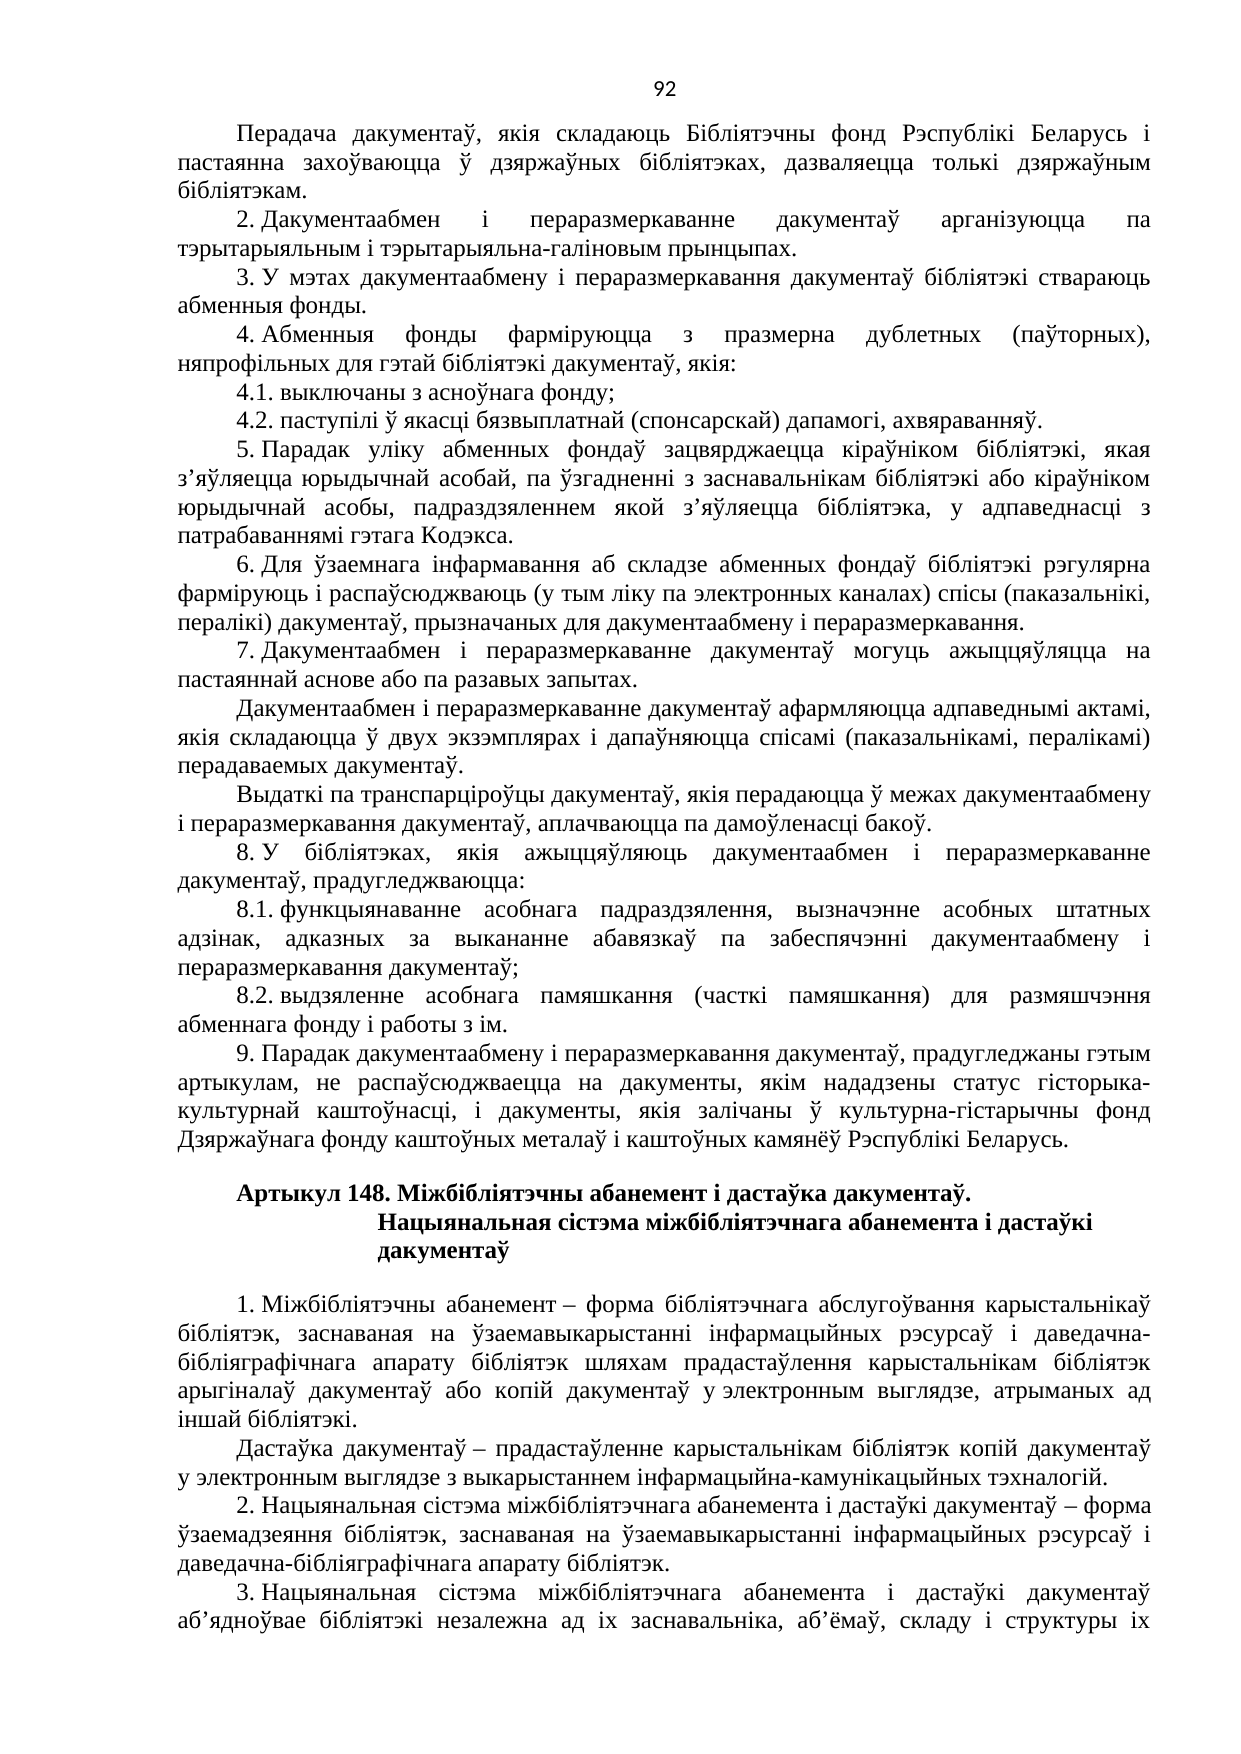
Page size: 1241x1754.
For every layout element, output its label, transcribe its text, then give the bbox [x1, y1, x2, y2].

text 4.1. выключаны з асноўнага фонду; [177, 377, 1152, 406]
text 7. Дакументаабмен і пераразмеркаванне дакументаў могуць ажыццяўляцца на пастаяннай аснове або па разавых запытах. [177, 636, 1152, 693]
text 8.1. функцыянаванне асобнага падраздзялення, вызначэнне асобных штатных адзінак, адказных за выкананне абавязкаў па забеспячэнні дакументаабмену і пераразмеркавання дакументаў; [177, 894, 1152, 981]
text Дастаўка дакументаў – прадастаўленне карыстальнікам бібліятэк копій дакументаў у электронным выглядзе з выкарыстаннем інфармацыйна-камунікацыйных тэхналогій. [177, 1433, 1152, 1491]
text 2. Нацыянальная сiстэма мiжбiблiятэчнага абанемента і дастаўкі дакументаў – форма ўзаемадзеяння бібліятэк, заснаваная на ўзаемавыкарыстанні інфармацыйных рэсурсаў і даведачна-бібліяграфічнага апарату бібліятэк. [177, 1491, 1152, 1577]
text Выдаткі па транспарціроўцы дакументаў, якія перадаюцца ў межах дакументаабмену і пераразмеркавання дакументаў, аплачваюцца па дамоўленасці бакоў. [177, 779, 1152, 837]
text 4.2. паступілі ў якасці бязвыплатнай (спонсарскай) дапамогі, ахвяраванняў. [177, 406, 1152, 434]
text 1. Міжбібліятэчны абанемент – форма бібліятэчнага абслугоўвання карыстальнікаў бібліятэк, заснаваная на ўзаемавыкарыстанні інфармацыйных рэсурсаў і даведачна-бібліяграфічнага апарату бібліятэк шляхам прадастаўлення карыстальнікам бібліятэк арыгіналаў дакументаў або копій дакументаў у электронным выглядзе, атрыманых ад іншай бібліятэкі. [177, 1289, 1152, 1433]
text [177, 1577, 1152, 1634]
text 5. Парадак уліку абменных фондаў зацвярджаецца кіраўніком бібліятэкі, якая з’яўляецца юрыдычнай асобай, па ўзгадненні з заснавальнікам бібліятэкі або кіраўніком юрыдычнай асобы, падраздзяленнем якой з’яўляецца бібліятэка, у адпаведнасці з патрабаваннямі гэтага Кодэкса. [177, 434, 1152, 549]
text Перадача дакументаў, якія складаюць Бібліятэчны фонд Рэспублікі Беларусь і пастаянна захоўваюцца ў дзяржаўных бібліятэках, дазваляецца толькі дзяржаўным бібліятэкам. [177, 118, 1152, 204]
text 9. Парадак дакументаабмену і пераразмеркавання дакументаў, прадугледжаны гэтым артыкулам, не распаўсюджваецца на дакументы, якім нададзены статус гiсторыка-культурнай каштоўнасці, і дакументы, якiя залічаны ў культурна-гiстарычны фонд Дзяржаўнага фонду каштоўных металаў i каштоўных камянёў Рэспублiкi Беларусь. [177, 1038, 1152, 1153]
text 8.2. выдзяленне асобнага памяшкання (часткі памяшкання) для размяшчэння абменнага фонду і работы з ім. [177, 981, 1152, 1038]
text 4. Абменныя фонды фарміруюцца з празмерна дублетных (паўторных), няпрофільных для гэтай бібліятэкі дакументаў, якія: [177, 319, 1152, 377]
text 6. Для ўзаемнага інфармавання аб складзе абменных фондаў бібліятэкі рэгулярна фарміруюць і распаўсюджваюць (у тым ліку па электронных каналах) спісы (паказальнікі, пералікі) дакументаў, прызначаных для дакументаабмену і пераразмеркавання. [177, 549, 1152, 636]
text 3. У мэтах дакументаабмену і пераразмеркавання дакументаў бібліятэкі ствараюць абменныя фонды. [177, 262, 1152, 319]
text Дакументаабмен і пераразмеркаванне дакументаў афармляюцца адпаведнымі актамі, якія складаюцца ў двух экзэмплярах і дапаўняюцца спісамі (паказальнікамі, пералікамі) перадаваемых дакументаў. [177, 693, 1152, 779]
text 2. Дакументаабмен і пераразмеркаванне дакументаў арганізуюцца па тэрытарыяльным і тэрытарыяльна-галіновым прынцыпах. [177, 204, 1152, 262]
text 8. У бібліятэках, якія ажыццяўляюць дакументаабмен і пераразмеркаванне дакументаў, прадугледжваюцца: [177, 837, 1152, 894]
text Артыкул 148. Міжбібліятэчны абанемент і дастаўка дакументаў. Нацыянальная сістэма міжбібліятэчнага абанемента і дастаўкі дакументаў [236, 1178, 1152, 1264]
